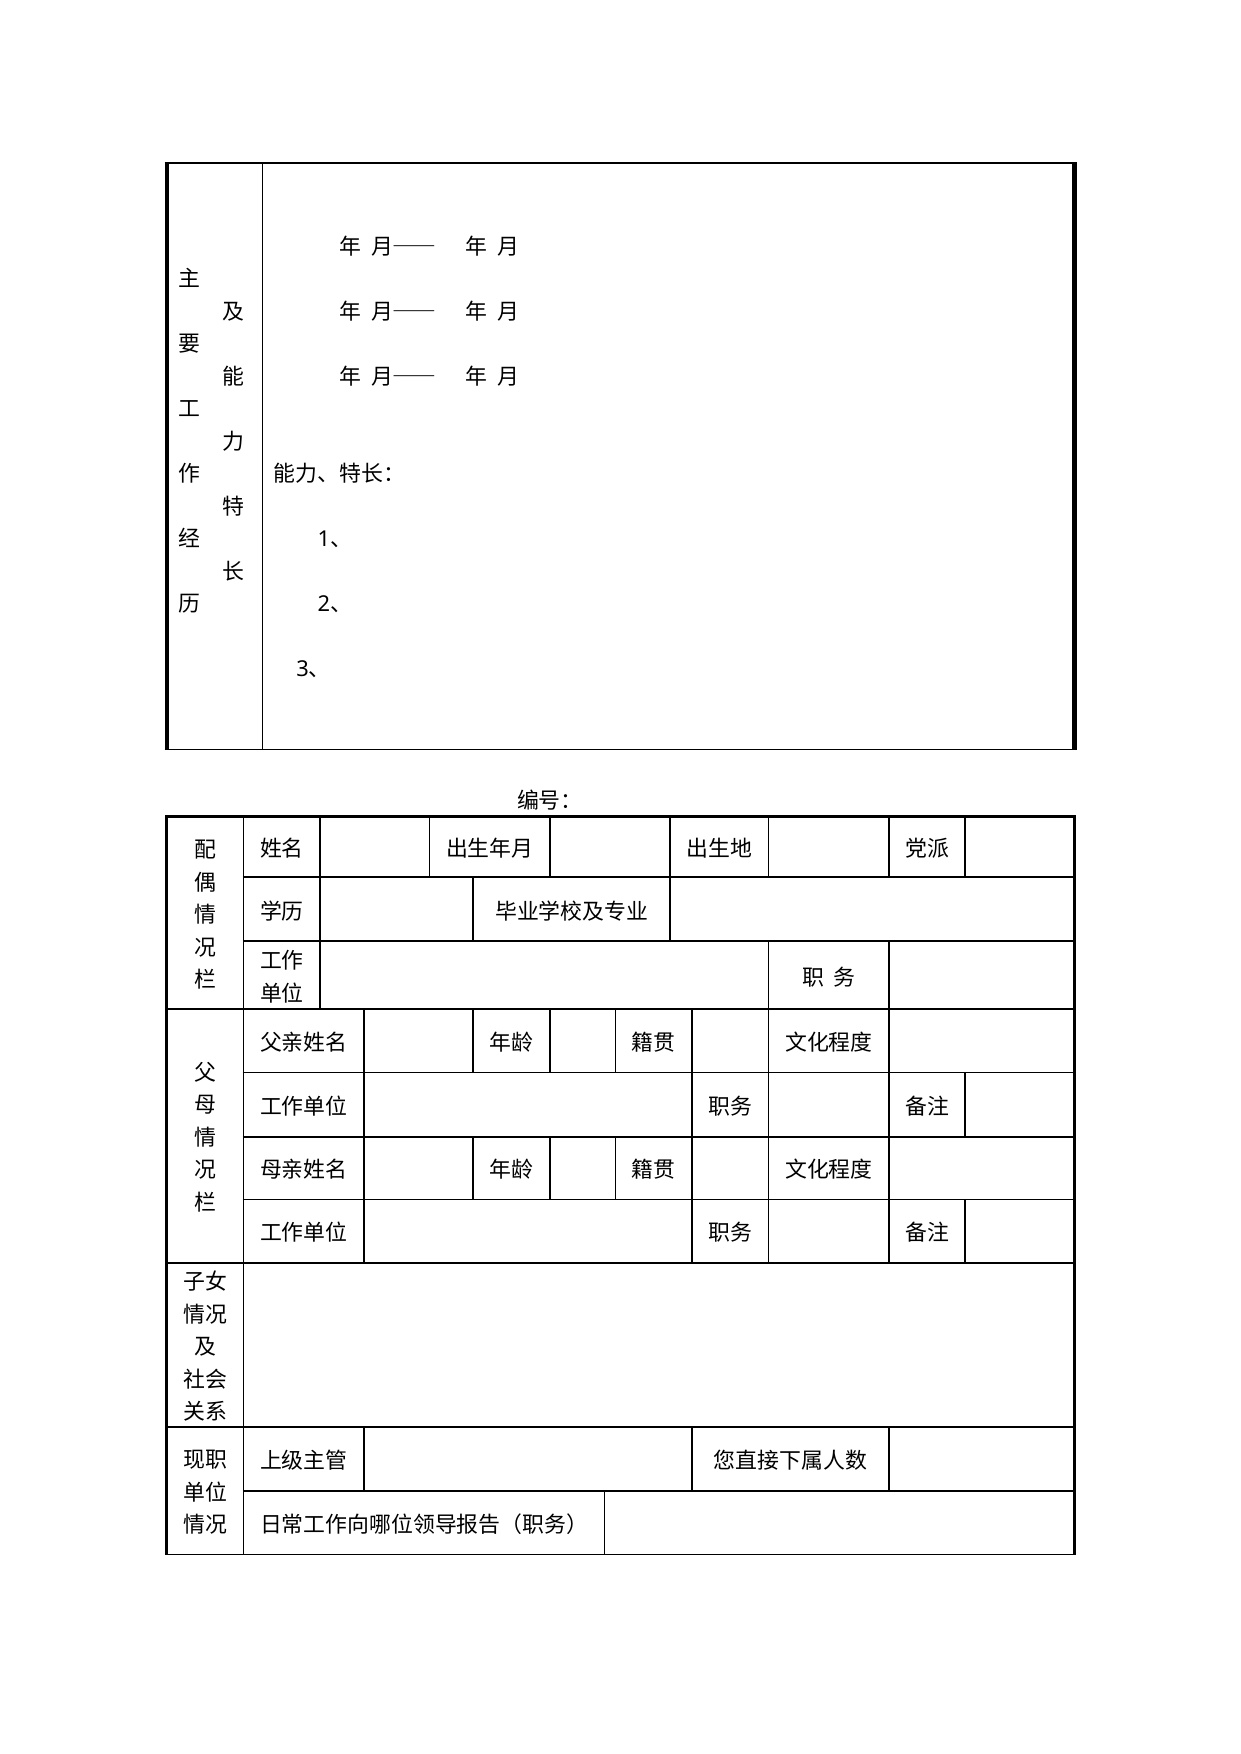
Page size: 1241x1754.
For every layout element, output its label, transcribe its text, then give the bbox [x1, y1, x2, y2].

table_cell [365, 1200, 691, 1262]
table_cell [605, 1492, 1073, 1554]
table_cell 您直接下属人数 [693, 1428, 888, 1490]
table_header 姓名 [244, 818, 319, 876]
table_cell 备注 [890, 1073, 964, 1136]
table_header [321, 818, 429, 876]
table_cell 主 及 要 能 工 力 作 特 经 长 历 [169, 164, 262, 748]
table_cell [321, 878, 472, 940]
table_cell 毕业学校及专业 [474, 878, 669, 940]
table_cell [769, 1200, 888, 1262]
table_cell [321, 942, 768, 1008]
table_cell [693, 1010, 768, 1072]
table_cell [769, 1073, 888, 1136]
table_header 党派 [890, 818, 964, 876]
table_cell 父 母 情 况 栏 [168, 1010, 243, 1262]
table_cell 工作单位 [244, 1073, 363, 1136]
table_cell 职务 [693, 1073, 768, 1136]
table_header 配 偶 情 况 栏 [168, 818, 243, 1008]
table_cell [890, 1428, 1073, 1490]
table_cell 子女情况及 社会关系 [168, 1264, 243, 1426]
table_header 出生地 [671, 818, 768, 876]
table_header 出生年月 [430, 818, 549, 876]
table_header [966, 818, 1073, 876]
table_cell [671, 878, 1073, 940]
table_cell [966, 1200, 1073, 1262]
table_cell 工作单位 [244, 1200, 363, 1262]
table_cell 备注 [890, 1200, 964, 1262]
table_cell [693, 1138, 768, 1199]
table_cell 文化程度 [769, 1010, 888, 1072]
table_header [551, 818, 669, 876]
table_cell 籍贯 [616, 1138, 691, 1199]
table_cell 父亲姓名 [244, 1010, 363, 1072]
table_cell 职 务 [769, 942, 888, 1008]
table_cell [551, 1010, 615, 1072]
table_cell [365, 1138, 472, 1199]
table_cell 籍贯 [616, 1010, 691, 1072]
table_cell 上级主管 [244, 1428, 363, 1490]
table_cell 职务 [693, 1200, 768, 1262]
table_cell [890, 942, 1073, 1008]
table_cell 母亲姓名 [244, 1138, 363, 1199]
table_cell [966, 1073, 1073, 1136]
table_cell 年龄 [474, 1010, 549, 1072]
table_cell 工作 单位 [244, 942, 319, 1008]
table_cell [365, 1073, 691, 1136]
table_cell [890, 1010, 1073, 1072]
table_cell [551, 1138, 615, 1199]
table_cell 学历 [244, 878, 319, 940]
table_cell 年 月—— 年 月 年 月—— 年 月 年 月—— 年 月 能力、特长： 1、 2、 3、 [263, 164, 1072, 748]
table_cell [365, 1010, 472, 1072]
table_cell [365, 1428, 691, 1490]
table_cell [244, 1264, 1073, 1426]
table_cell 现职单位情况 [168, 1428, 243, 1554]
table_cell 日常工作向哪位领导报告（职务） [244, 1492, 604, 1554]
table_cell 年龄 [474, 1138, 549, 1199]
table_header [769, 818, 888, 876]
table_cell [890, 1138, 1073, 1199]
text 编号： [112, 783, 1128, 815]
table_cell 文化程度 [769, 1138, 888, 1199]
